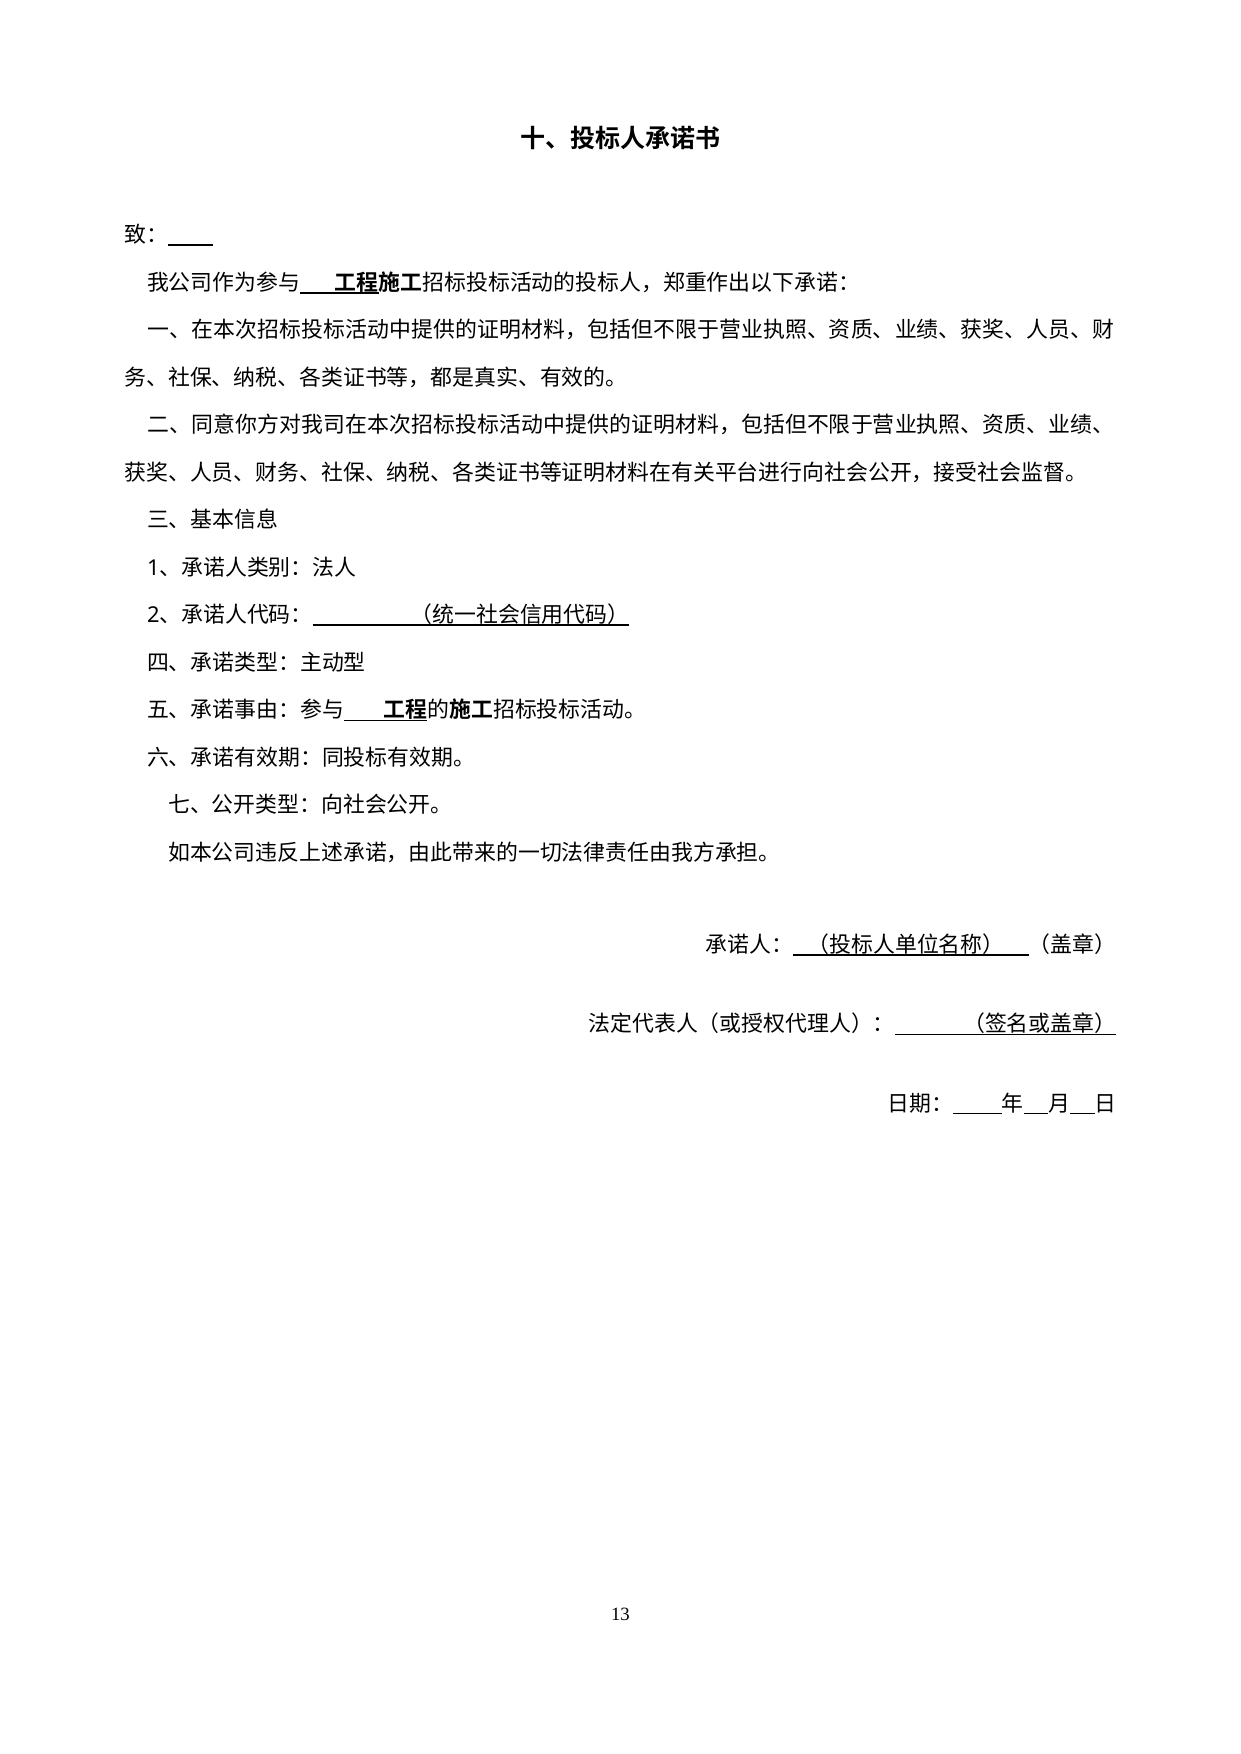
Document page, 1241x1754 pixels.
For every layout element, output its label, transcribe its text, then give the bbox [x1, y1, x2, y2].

text 七、公开类型：向社会公开。 [124, 787, 1116, 819]
text 一、在本次招标投标活动中提供的证明材料，包括但不限于营业执照、资质、业绩、获奖、人员、财务、社保、纳税、各类证书等，都是真实、有效的。 [124, 312, 1116, 391]
text 法定代表人（或授权代理人）： （签名或盖章） [124, 1006, 1116, 1038]
text 四、承诺类型：主动型 [124, 645, 1116, 677]
text 2、承诺人代码： （统一社会信用代码） [124, 597, 1116, 629]
text 六、承诺有效期：同投标有效期。 [124, 740, 1116, 772]
text 三、基本信息 [124, 502, 1116, 534]
text 承诺人： （投标人单位名称） （盖章） [124, 927, 1116, 959]
text 十、投标人承诺书 [124, 118, 1116, 154]
text 日期： 年 月 日 [124, 1086, 1116, 1117]
text 二、同意你方对我司在本次招标投标活动中提供的证明材料，包括但不限于营业执照、资质、业绩、获奖、人员、财务、社保、纳税、各类证书等证明材料在有关平台进行向社会公开，接受社会监督。 [124, 407, 1116, 486]
text 如本公司违反上述承诺，由此带来的一切法律责任由我方承担。 [124, 835, 1116, 867]
text 五、承诺事由：参与 工程的施工招标投标活动。 [124, 692, 1116, 724]
text 1、承诺人类别：法人 [124, 550, 1116, 581]
text 致： [124, 217, 1116, 249]
text 我公司作为参与 工程施工招标投标活动的投标人，郑重作出以下承诺： [124, 265, 1116, 296]
